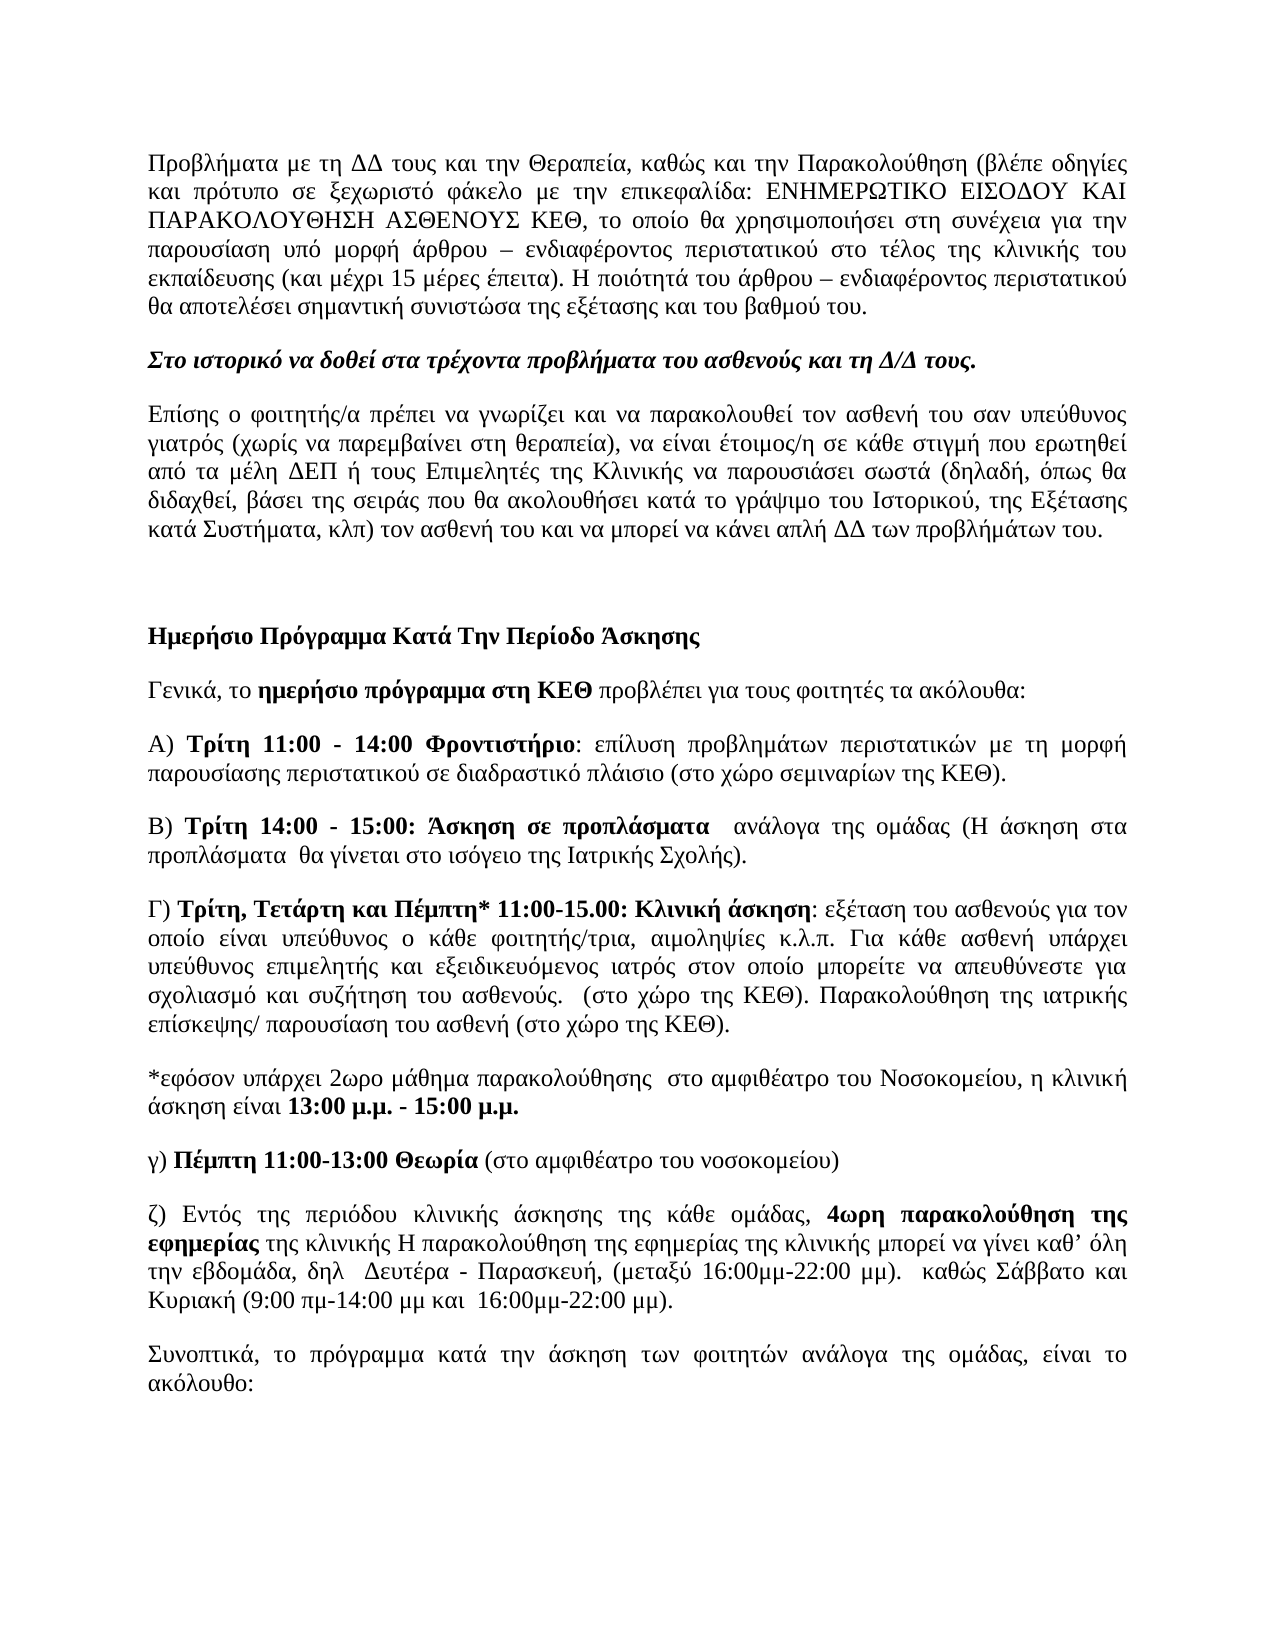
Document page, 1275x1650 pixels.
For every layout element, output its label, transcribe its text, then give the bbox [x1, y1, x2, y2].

text Γ) Τρίτη, Τετάρτη και Πέμπτη* 11:00-15.00: Κλινική άσκηση: εξέταση του ασθενούς για τον οποίο είναι υπεύθυνος ο κάθε φοιτητής/τρια, αιμοληψίες κ.λ.π. Για κάθε ασθενή υπάρχει υπεύθυνος επιμελητής και εξειδικευόμενος ιατρός στον οποίο μπορείτε να απευθύνεστε για σχολιασμό και συζήτηση του ασθενούς. (στο χώρο της ΚΕΘ). Παρακολούθηση της ιατρικής επίσκεψης/ παρουσίαση του ασθενή (στο χώρο της ΚΕΘ). [148, 894, 1127, 1038]
text *εφόσον υπάρχει 2ωρο μάθημα παρακολούθησης στο αμφιθέατρο του Νοσοκομείου, η κλινική άσκηση είναι 13:00 μ.μ. - 15:00 μ.μ. [148, 1063, 1127, 1120]
text Ημερήσιο Πρόγραμμα Κατά Την Περίοδο Άσκησης [148, 621, 1127, 650]
text Συνοπτικά, το πρόγραμμα κατά την άσκηση των φοιτητών ανάλογα της ομάδας, είναι το ακόλουθο: [148, 1339, 1127, 1396]
text Β) Τρίτη 14:00 - 15:00: Άσκηση σε προπλάσματα ανάλογα της ομάδας (Η άσκηση στα προπλάσματα θα γίνεται στο ισόγειο της Ιατρικής Σχολής). [148, 811, 1127, 869]
text Α) Τρίτη 11:00 - 14:00 Φροντιστήριο: επίλυση προβλημάτων περιστατικών με τη μορφή παρουσίασης περιστατικού σε διαδραστικό πλάισιο (στο χώρο σεμιναρίων της ΚΕΘ). [148, 729, 1127, 786]
text ζ) Εντός της περιόδου κλινικής άσκησης της κάθε ομάδας, 4ωρη παρακολούθηση της εφημερίας της κλινικής Η παρακολούθηση της εφημερίας της κλινικής μπορεί να γίνει καθ’ όλη την εβδομάδα, δηλ Δευτέρα - Παρασκευή, (μεταξύ 16:00μμ-22:00 μμ). καθώς Σάββατο και Κυριακή (9:00 πμ-14:00 μμ και 16:00μμ-22:00 μμ). [148, 1199, 1127, 1314]
text Γενικά, το ημερήσιο πρόγραμμα στη ΚΕΘ προβλέπει για τους φοιτητές τα ακόλουθα: [148, 675, 1127, 704]
text γ) Πέμπτη 11:00-13:00 Θεωρία (στο αμφιθέατρο του νοσοκομείου) [148, 1145, 1127, 1174]
text Στο ιστορικό να δοθεί στα τρέχοντα προβλήματα του ασθενούς και τη Δ/Δ τους. [148, 345, 1127, 374]
text Επίσης ο φοιτητής/α πρέπει να γνωρίζει και να παρακολουθεί τον ασθενή του σαν υπεύθυνος γιατρός (χωρίς να παρεμβαίνει στη θεραπεία), να είναι έτοιμος/η σε κάθε στιγμή που ερωτηθεί από τα μέλη ΔΕΠ ή τους Επιμελητές της Κλινικής να παρουσιάσει σωστά (δηλαδή, όπως θα διδαχθεί, βάσει της σειράς που θα ακολουθήσει κατά το γράψιμο του Ιστορικού, της Εξέτασης κατά Συστήματα, κλπ) τον ασθενή του και να μπορεί να κάνει απλή ΔΔ των προβλήμάτων του. [148, 399, 1127, 543]
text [148, 148, 1127, 320]
